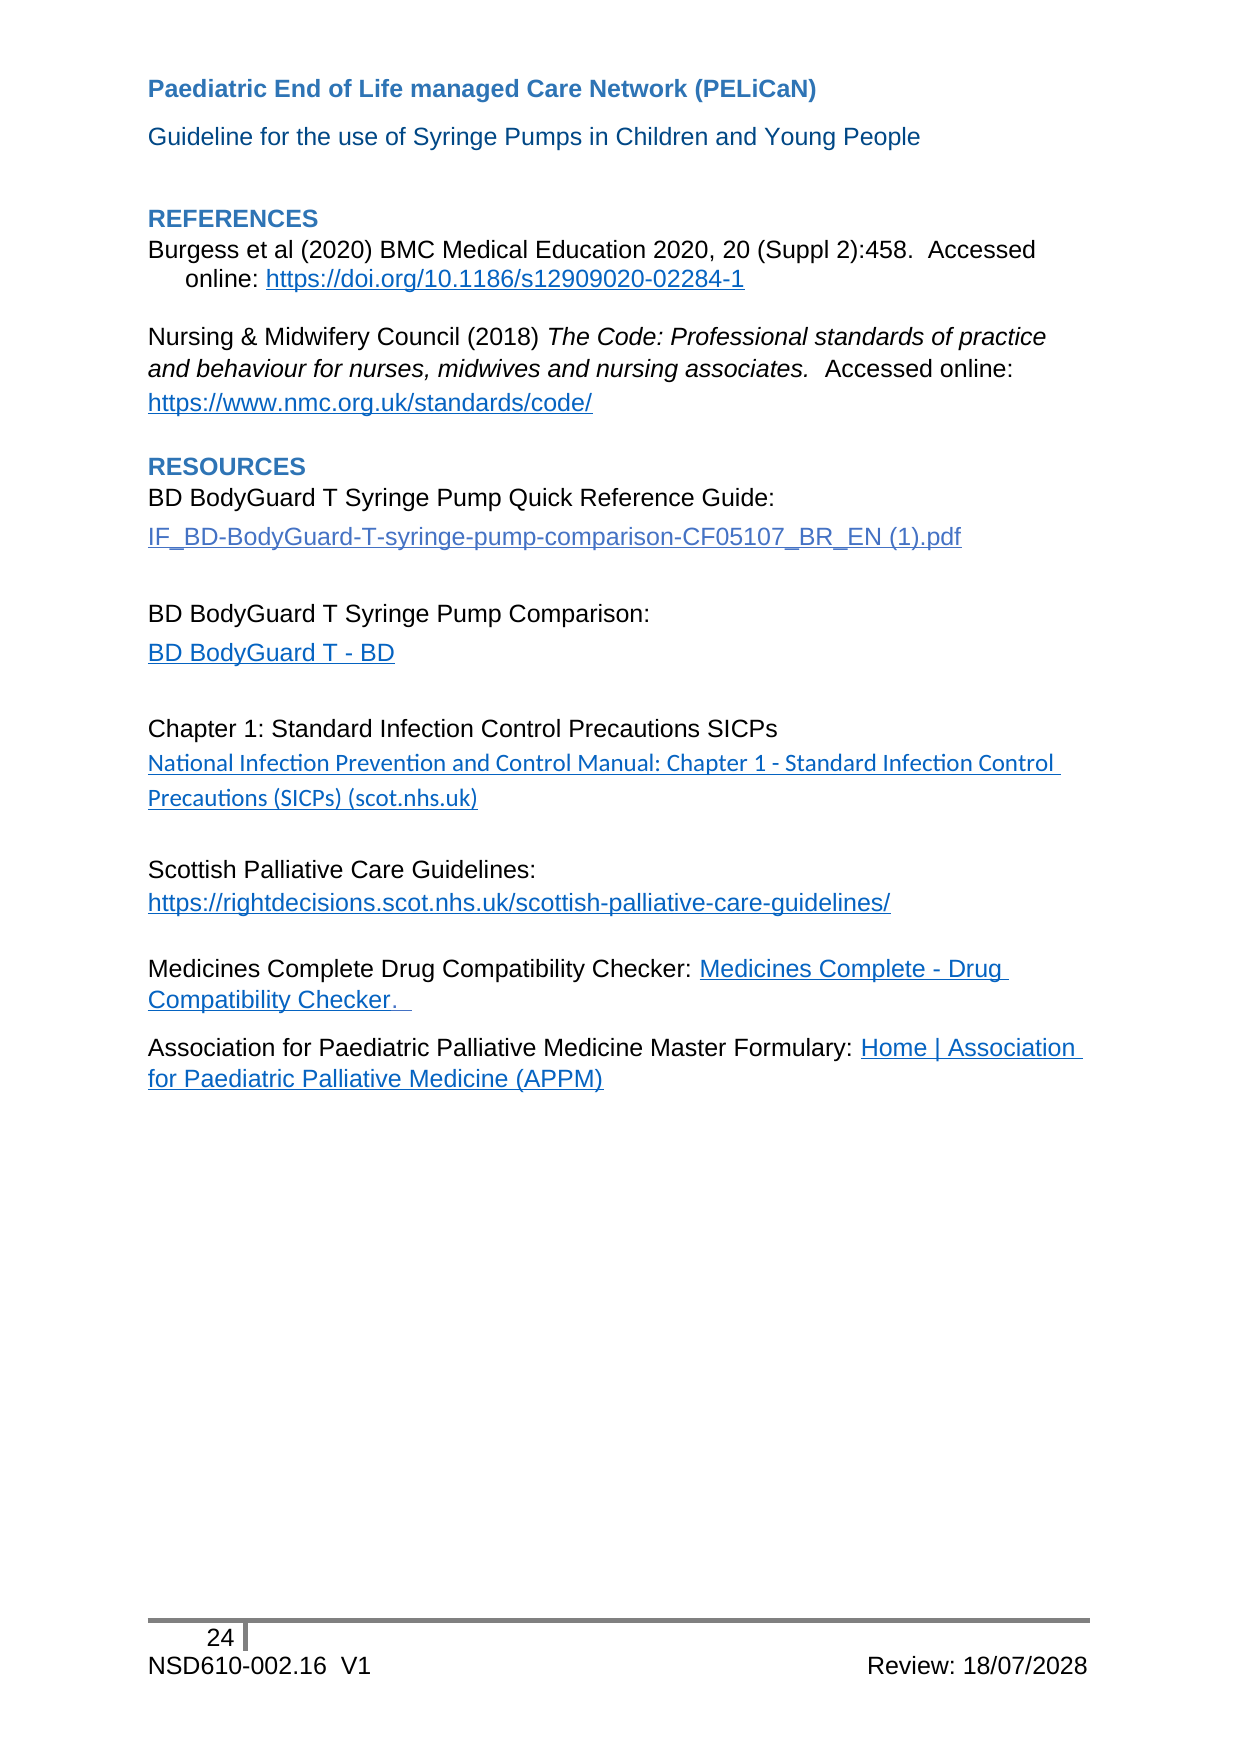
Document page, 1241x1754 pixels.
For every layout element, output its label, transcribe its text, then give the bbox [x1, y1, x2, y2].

list National Infection Prevention and Control Manual: Chapter 1 - Standard Infection Control [148, 747, 1090, 778]
subtitle REFERENCES [148, 204, 1090, 233]
subtitle RESOURCES [148, 452, 1090, 481]
list Precautions (SICPs) (scot.nhs.uk) [148, 782, 1090, 813]
list BD BodyGuard T Syringe Pump Comparison: [148, 599, 1090, 627]
list BD BodyGuard T - BD [148, 638, 1090, 667]
list Burgess et al (2020) BMC Medical Education 2020, 20 (Suppl 2):458. Accessed online: https://doi.org/10.1186/s12909020-02284-1 [148, 235, 1090, 293]
list IF_BD-BodyGuard-T-syringe-pump-comparison-CF05107_BR_EN (1).pdf [148, 522, 1090, 551]
text Medicines Complete Drug Compatibility Checker: Medicines Complete - Drug Compatibility Checker. [148, 954, 1090, 1014]
text Association for Paediatric Palliative Medicine Master Formulary: Home | Association for Paediatric Palliative Medicine (APPM) [148, 1033, 1090, 1092]
list Scottish Palliative Care Guidelines: [148, 855, 1090, 883]
list Chapter 1: Standard Infection Control Precautions SICPs [148, 714, 1090, 743]
list https://rightdecisions.scot.nhs.uk/scottish-palliative-care-guidelines/ [148, 888, 1090, 917]
list BD BodyGuard T Syringe Pump Quick Reference Guide: [148, 483, 1090, 512]
text Nursing & Midwifery Council (2018) The Code: Professional standards of practice and behaviour for nurses, midwives and nursing associates. Accessed online: https://www.nmc.org.uk/standards/code/ [148, 321, 1090, 416]
